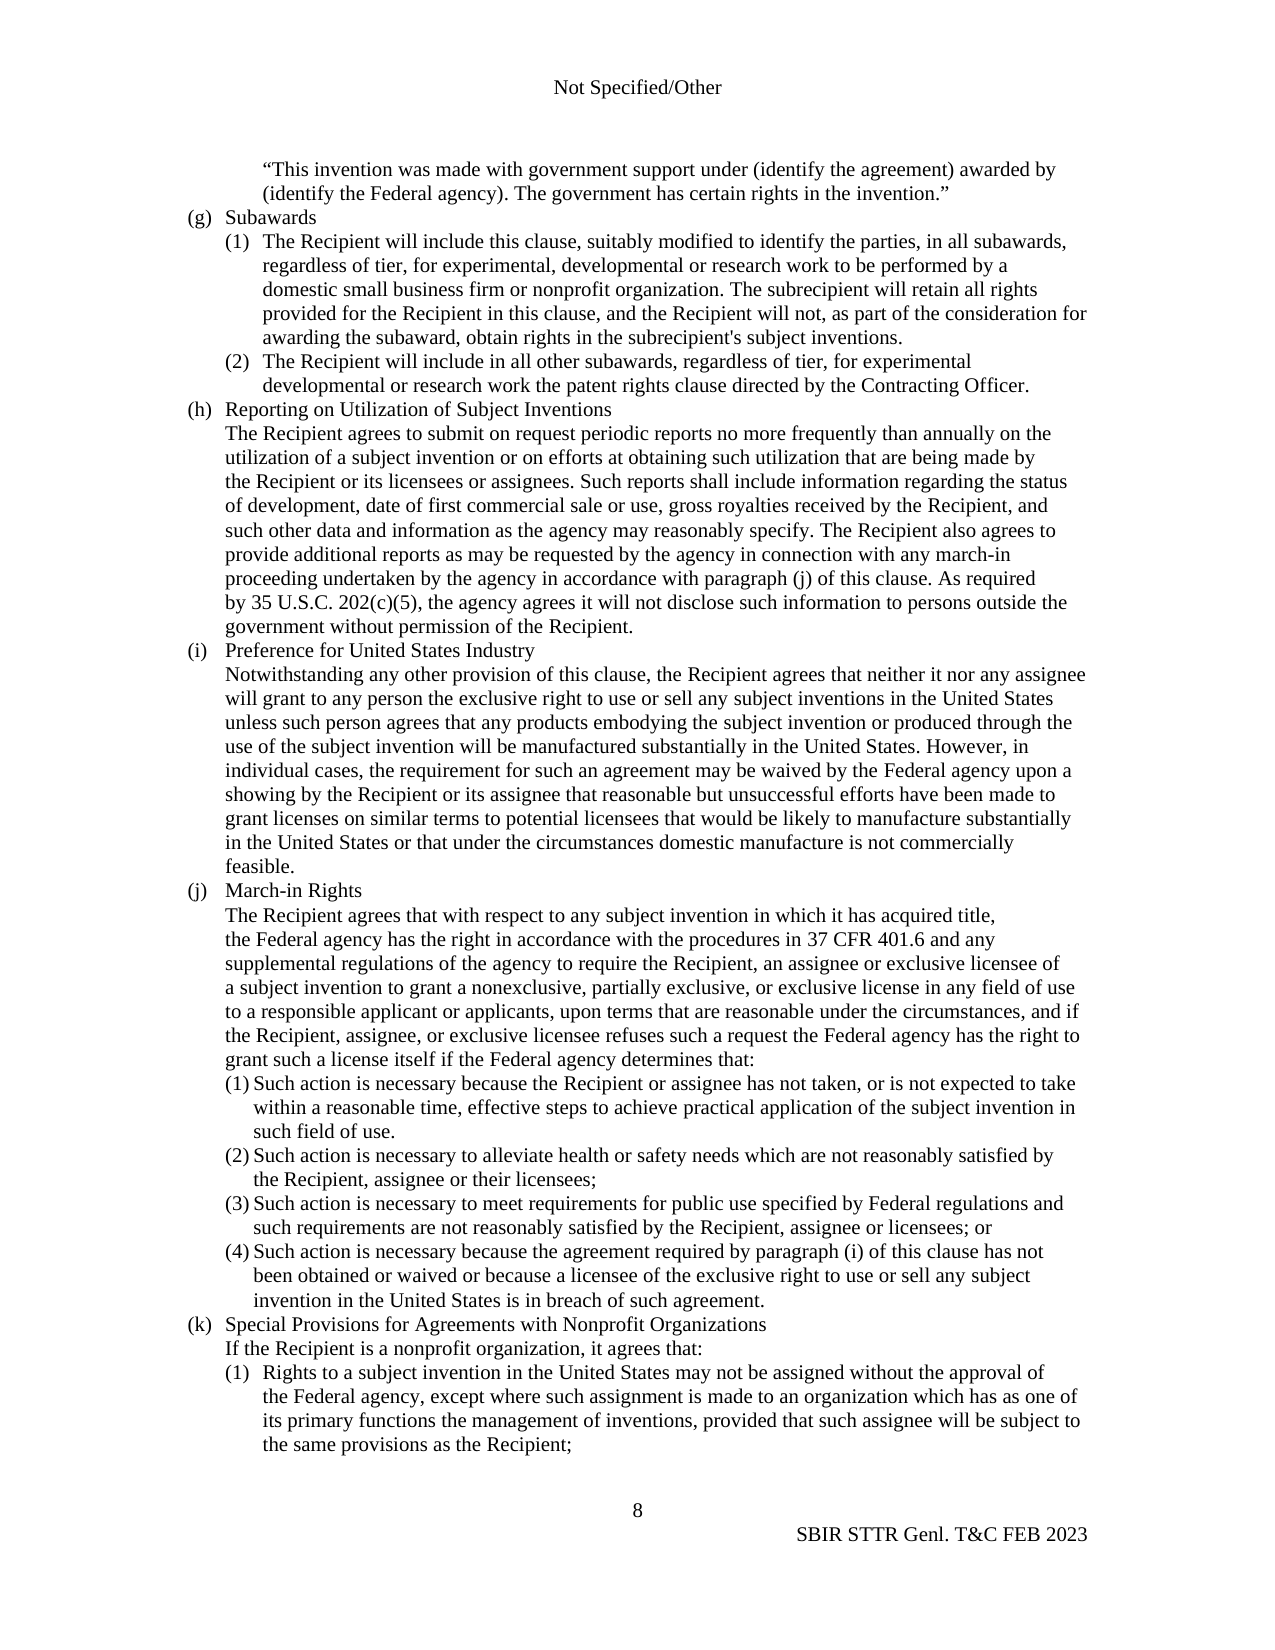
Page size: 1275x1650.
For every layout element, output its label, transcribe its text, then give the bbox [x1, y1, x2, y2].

text (g) Subawards [187, 205, 1087, 229]
text (4) Such action is necessary because the agreement required by paragraph (i) of this clause has not been obtained or waived or because a licensee of the exclusive right to use or sell any subject invention in the United States is in breach of such agreement. [225, 1239, 1087, 1312]
text (i) Preference for United States Industry [187, 638, 1087, 662]
text Notwithstanding any other provision of this clause, the Recipient agrees that neither it nor any assignee will grant to any person the exclusive right to use or sell any subject inventions in the United States unless such person agrees that any products embodying the subject invention or produced through the use of the subject invention will be manufactured substantially in the United States. However, in individual cases, the requirement for such an agreement may be waived by the Federal agency upon a showing by the Recipient or its assignee that reasonable but unsuccessful efforts have been made to grant licenses on similar terms to potential licensees that would be likely to manufacture substantially in the United States or that under the circumstances domestic manufacture is not commercially feasible. [225, 662, 1087, 878]
text The Recipient agrees to submit on request periodic reports no more frequently than annually on the utilization of a subject invention or on efforts at obtaining such utilization that are being made by the Recipient or its licensees or assignees. Such reports shall include information regarding the status of development, date of first commercial sale or use, gross royalties received by the Recipient, and such other data and information as the agency may reasonably specify. The Recipient also agrees to provide additional reports as may be requested by the agency in connection with any march-in proceeding undertaken by the agency in accordance with paragraph (j) of this clause. As required by 35 U.S.C. 202(c)(5), the agency agrees it will not disclose such information to persons outside the government without permission of the Recipient. [225, 421, 1087, 638]
text The Recipient agrees that with respect to any subject invention in which it has acquired title, the Federal agency has the right in accordance with the procedures in 37 CFR 401.6 and any supplemental regulations of the agency to require the Recipient, an assignee or exclusive licensee of a subject invention to grant a nonexclusive, partially exclusive, or exclusive license in any field of use to a responsible applicant or applicants, upon terms that are reasonable under the circumstances, and if the Recipient, assignee, or exclusive licensee refuses such a request the Federal agency has the right to grant such a license itself if the Federal agency determines that: [225, 902, 1087, 1071]
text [225, 157, 1087, 205]
text (1) Such action is necessary because the Recipient or assignee has not taken, or is not expected to take within a reasonable time, effective steps to achieve practical application of the subject invention in such field of use. [225, 1071, 1087, 1143]
text (h) Reporting on Utilization of Subject Inventions [187, 397, 1087, 421]
text (j) March-in Rights [187, 878, 1087, 902]
text (2) Such action is necessary to alleviate health or safety needs which are not reasonably satisfied by the Recipient, assignee or their licensees; [225, 1143, 1087, 1191]
text (1) The Recipient will include this clause, suitably modified to identify the parties, in all subawards, regardless of tier, for experimental, developmental or research work to be performed by a domestic small business firm or nonprofit organization. The subrecipient will retain all rights provided for the Recipient in this clause, and the Recipient will not, as part of the consideration for awarding the subaward, obtain rights in the subrecipient's subject inventions. [225, 229, 1087, 349]
text (k) Special Provisions for Agreements with Nonprofit Organizations [187, 1312, 1087, 1336]
text (2) The Recipient will include in all other subawards, regardless of tier, for experimental developmental or research work the patent rights clause directed by the Contracting Officer. [225, 349, 1087, 397]
text (3) Such action is necessary to meet requirements for public use specified by Federal regulations and such requirements are not reasonably satisfied by the Recipient, assignee or licensees; or [225, 1191, 1087, 1239]
text If the Recipient is a nonprofit organization, it agrees that: [225, 1336, 1087, 1360]
text (1) Rights to a subject invention in the United States may not be assigned without the approval of the Federal agency, except where such assignment is made to an organization which has as one of its primary functions the management of inventions, provided that such assignee will be subject to the same provisions as the Recipient; [225, 1360, 1087, 1456]
